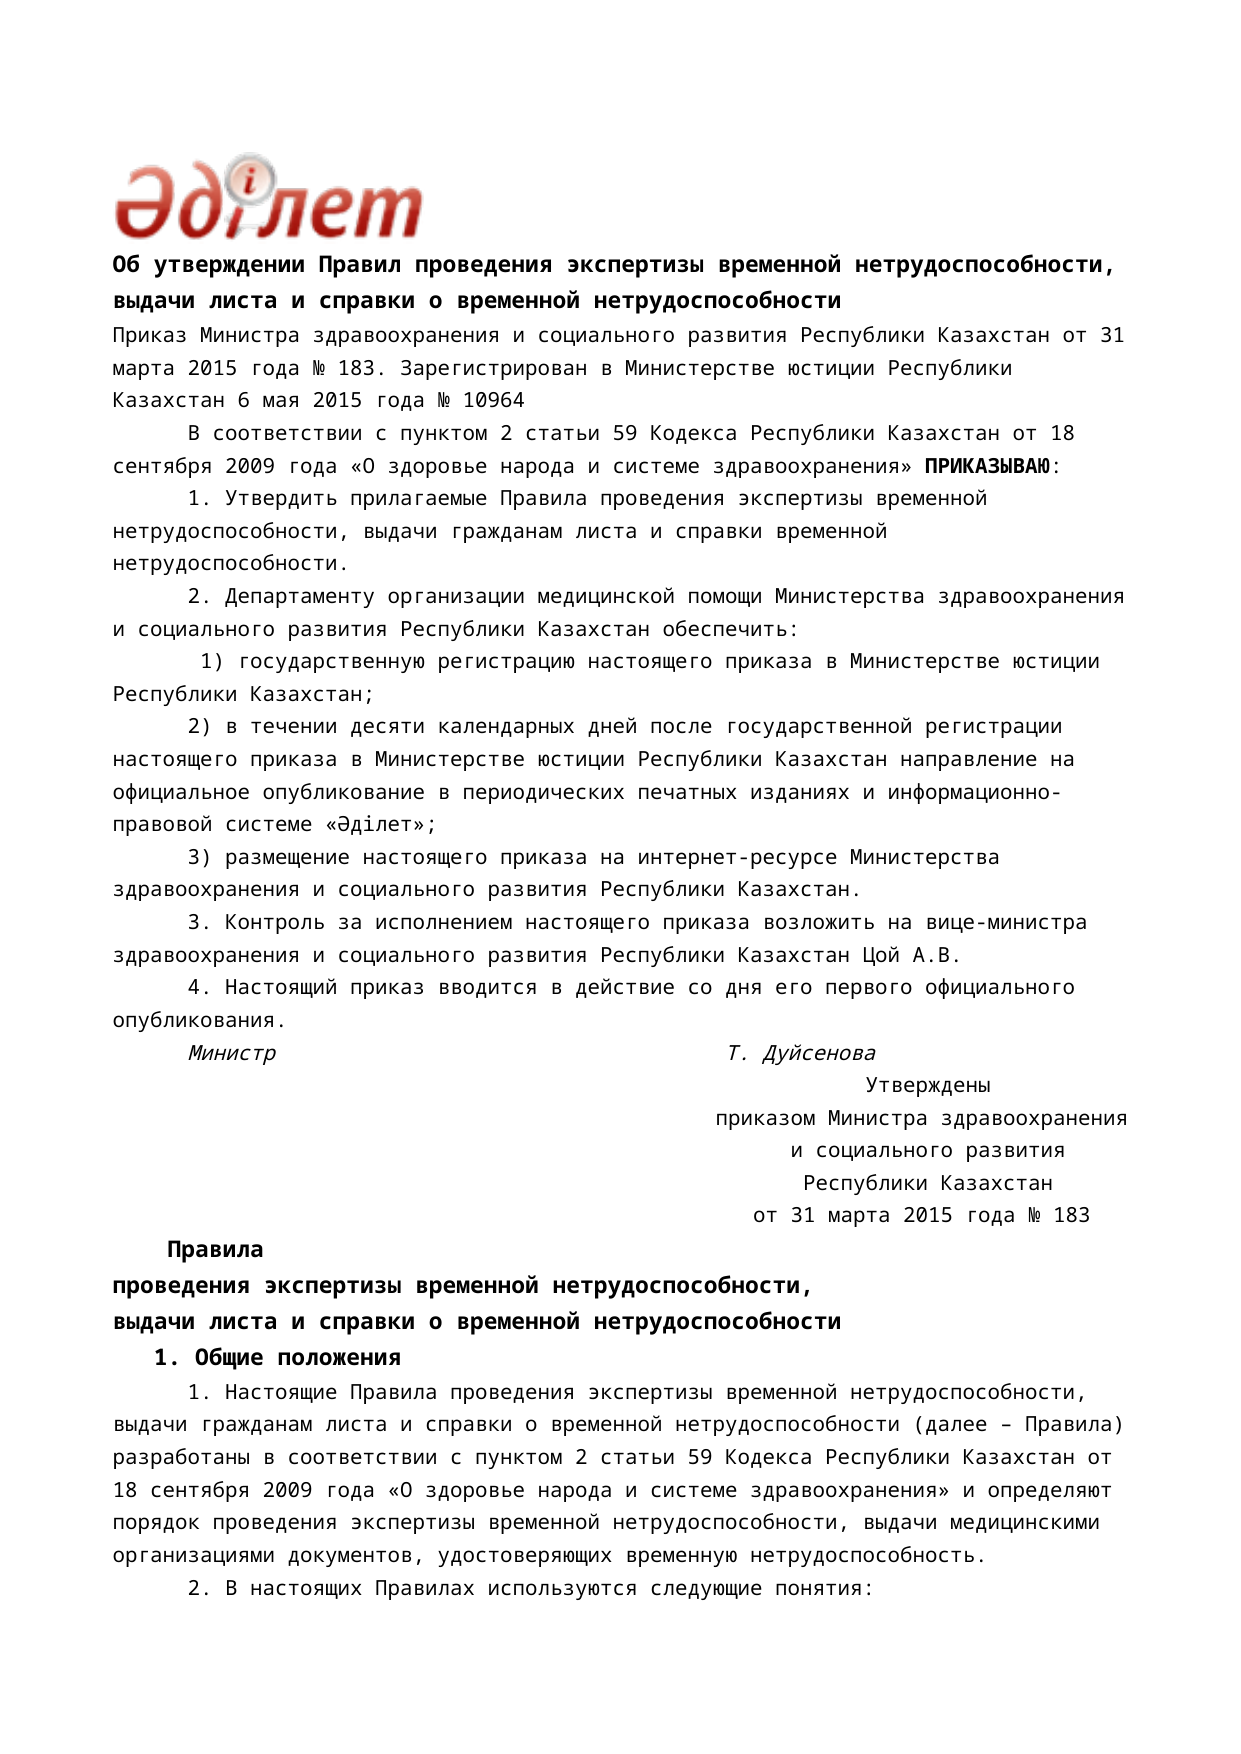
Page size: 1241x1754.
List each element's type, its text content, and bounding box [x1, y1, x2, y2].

text Министр Т. Дуйсенова [112, 1038, 1128, 1066]
text Правила проведения экспертизы временной нетрудоспособности, выдачи листа и справки о временной нетрудоспособности [112, 1233, 1128, 1336]
picture [112, 150, 426, 244]
text В соответствии с пунктом 2 статьи 59 Кодекса Республики Казахстан от 18 сентября 2009 года «О здоровье народа и системе здравоохранения» ПРИКАЗЫВАЮ: 1. Утвердить прилагаемые Правила проведения экспертизы временной нетрудоспособности, выдачи гражданам листа и справки временной нетрудоспособности. 2. Департаменту организации медицинской помощи Министерства здравоохранения и социального развития Республики Казахстан обеспечить: 1) государственную регистрацию настоящего приказа в Министерстве юстиции Республики Казахстан; 2) в течении десяти календарных дней после государственной регистрации настоящего приказа в Министерстве юстиции Республики Казахстан направление на официальное опубликование в периодических печатных изданиях и информационно-правовой системе «Әділет»; 3) размещение настоящего приказа на интернет-ресурсе Министерства здравоохранения и социального развития Республики Казахстан. 3. Контроль за исполнением настоящего приказа возложить на вице-министра здравоохранения и социального развития Республики Казахстан Цой А.В. 4. Настоящий приказ вводится в действие со дня его первого официального опубликования. [112, 418, 1128, 1033]
text 1. Общие положения [112, 1341, 1128, 1372]
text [112, 1377, 1128, 1601]
text Утверждены приказом Министра здравоохранения и социального развития Республики Казахстан от 31 марта 2015 года № 183 [112, 1070, 1128, 1229]
text Об утверждении Правил проведения экспертизы временной нетрудоспособности, выдачи листа и справки о временной нетрудоспособности [112, 248, 1128, 316]
text Приказ Министра здравоохранения и социального развития Республики Казахстан от 31 марта 2015 года № 183. Зарегистрирован в Министерстве юстиции Республики Казахстан 6 мая 2015 года № 10964 [112, 320, 1128, 414]
